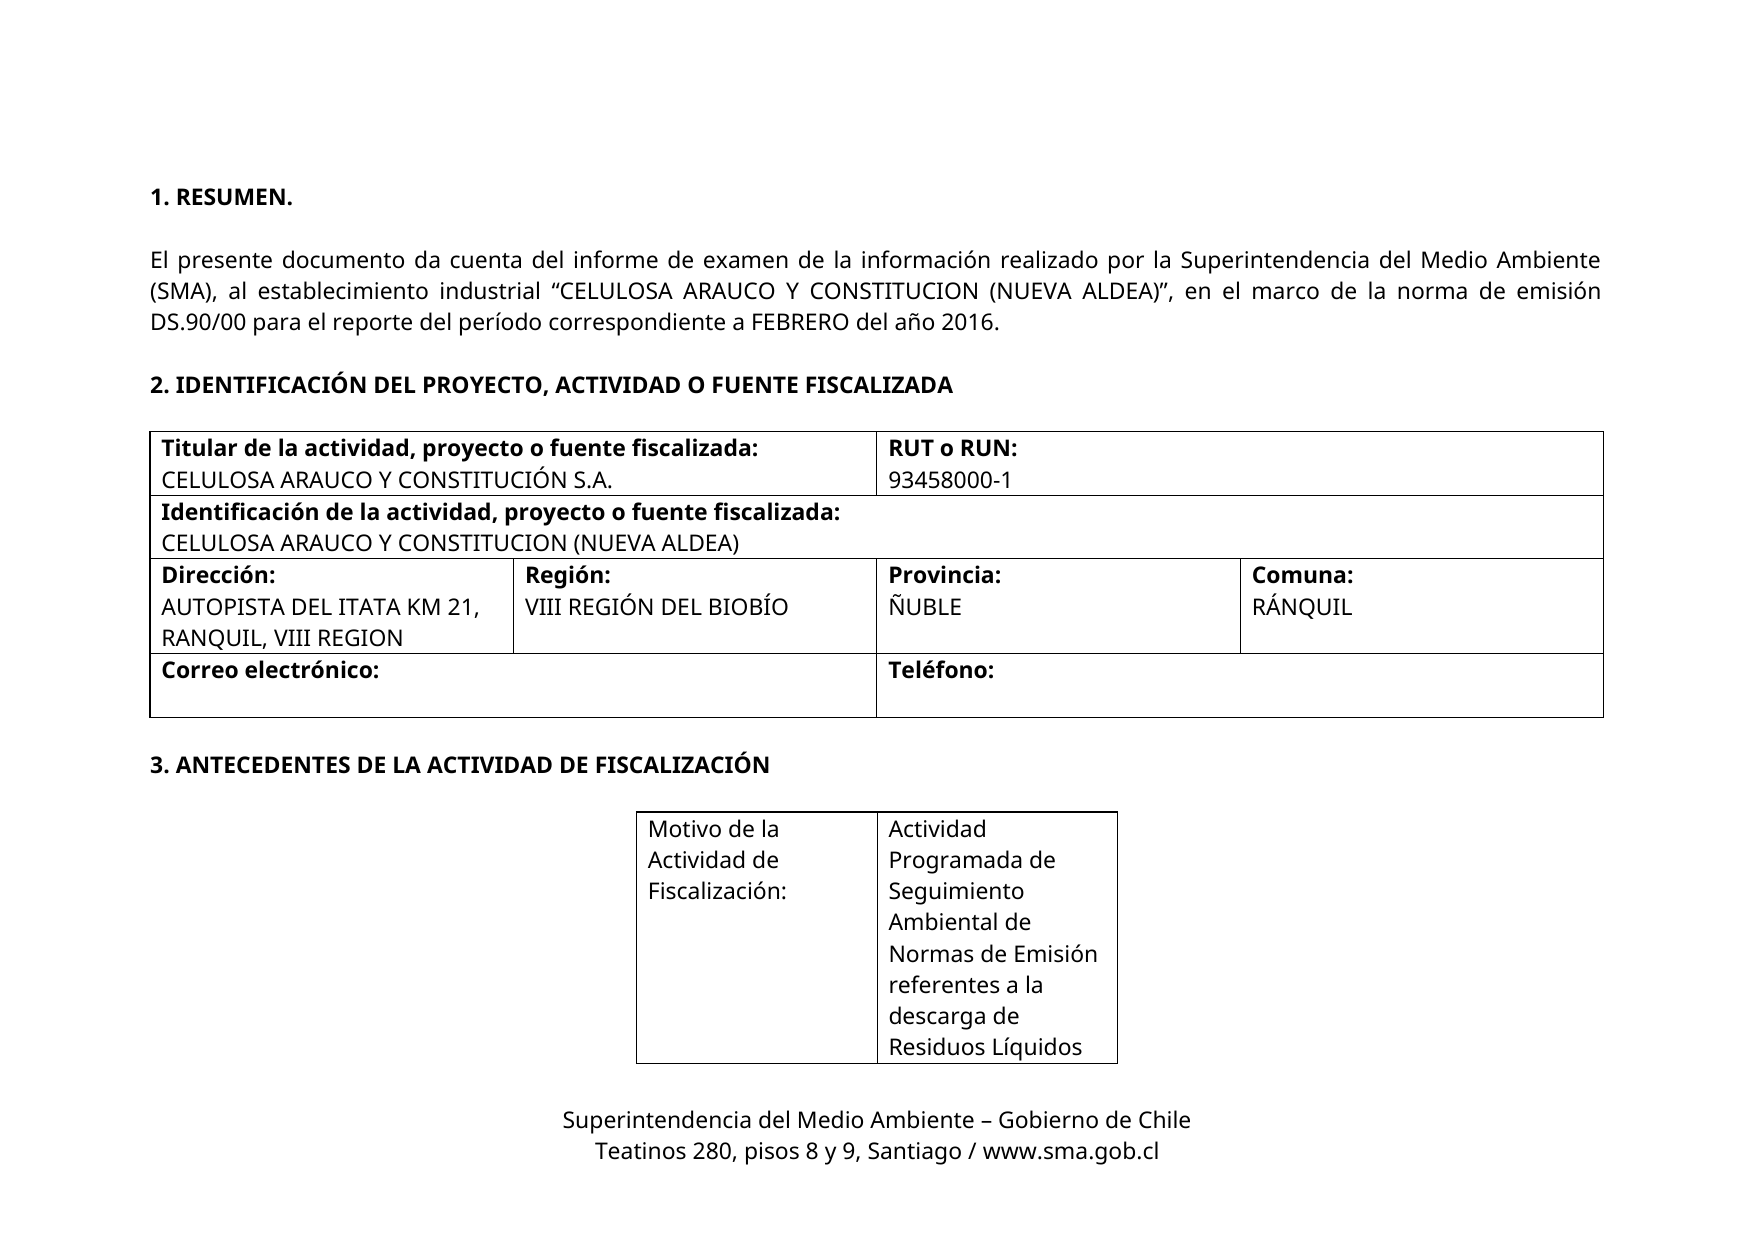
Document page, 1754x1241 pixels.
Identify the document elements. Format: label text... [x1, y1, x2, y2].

text 2. IDENTIFICACIÓN DEL PROYECTO, ACTIVIDAD O FUENTE FISCALIZADA [150, 337, 1604, 400]
table_cell Región: VIII REGIÓN DEL BIOBÍO [514, 559, 876, 653]
table_cell Dirección: AUTOPISTA DEL ITATA KM 21, RANQUIL, VIII REGION [151, 559, 513, 653]
table_cell Correo electrónico: [151, 654, 876, 717]
table_cell Teléfono: [877, 654, 1603, 717]
text 3. ANTECEDENTES DE LA ACTIVIDAD DE FISCALIZACIÓN [150, 718, 1604, 780]
table_header RUT o RUN: 93458000-1 [877, 432, 1603, 495]
table_cell Comuna: RÁNQUIL [1241, 559, 1603, 653]
text 1. RESUMEN. [150, 150, 1604, 212]
table_header Titular de la actividad, proyecto o fuente fiscalizada: CELULOSA ARAUCO Y CONSTITUCIÓN S.A. [151, 432, 876, 495]
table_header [878, 813, 1117, 1062]
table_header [637, 813, 877, 1062]
table_cell Identificación de la actividad, proyecto o fuente fiscalizada: CELULOSA ARAUCO Y CONSTITUCION (NUEVA ALDEA) [151, 496, 1603, 558]
text El presente documento da cuenta del informe de examen de la información realizado por la Superintendencia del Medio Ambiente (SMA), al establecimiento industrial “CELULOSA ARAUCO Y CONSTITUCION (NUEVA ALDEA)”, en el marco de la norma de emisión DS.90/00 para el reporte del período correspondiente a FEBRERO del año 2016. [150, 212, 1604, 337]
table_cell Provincia: ÑUBLE [877, 559, 1240, 653]
